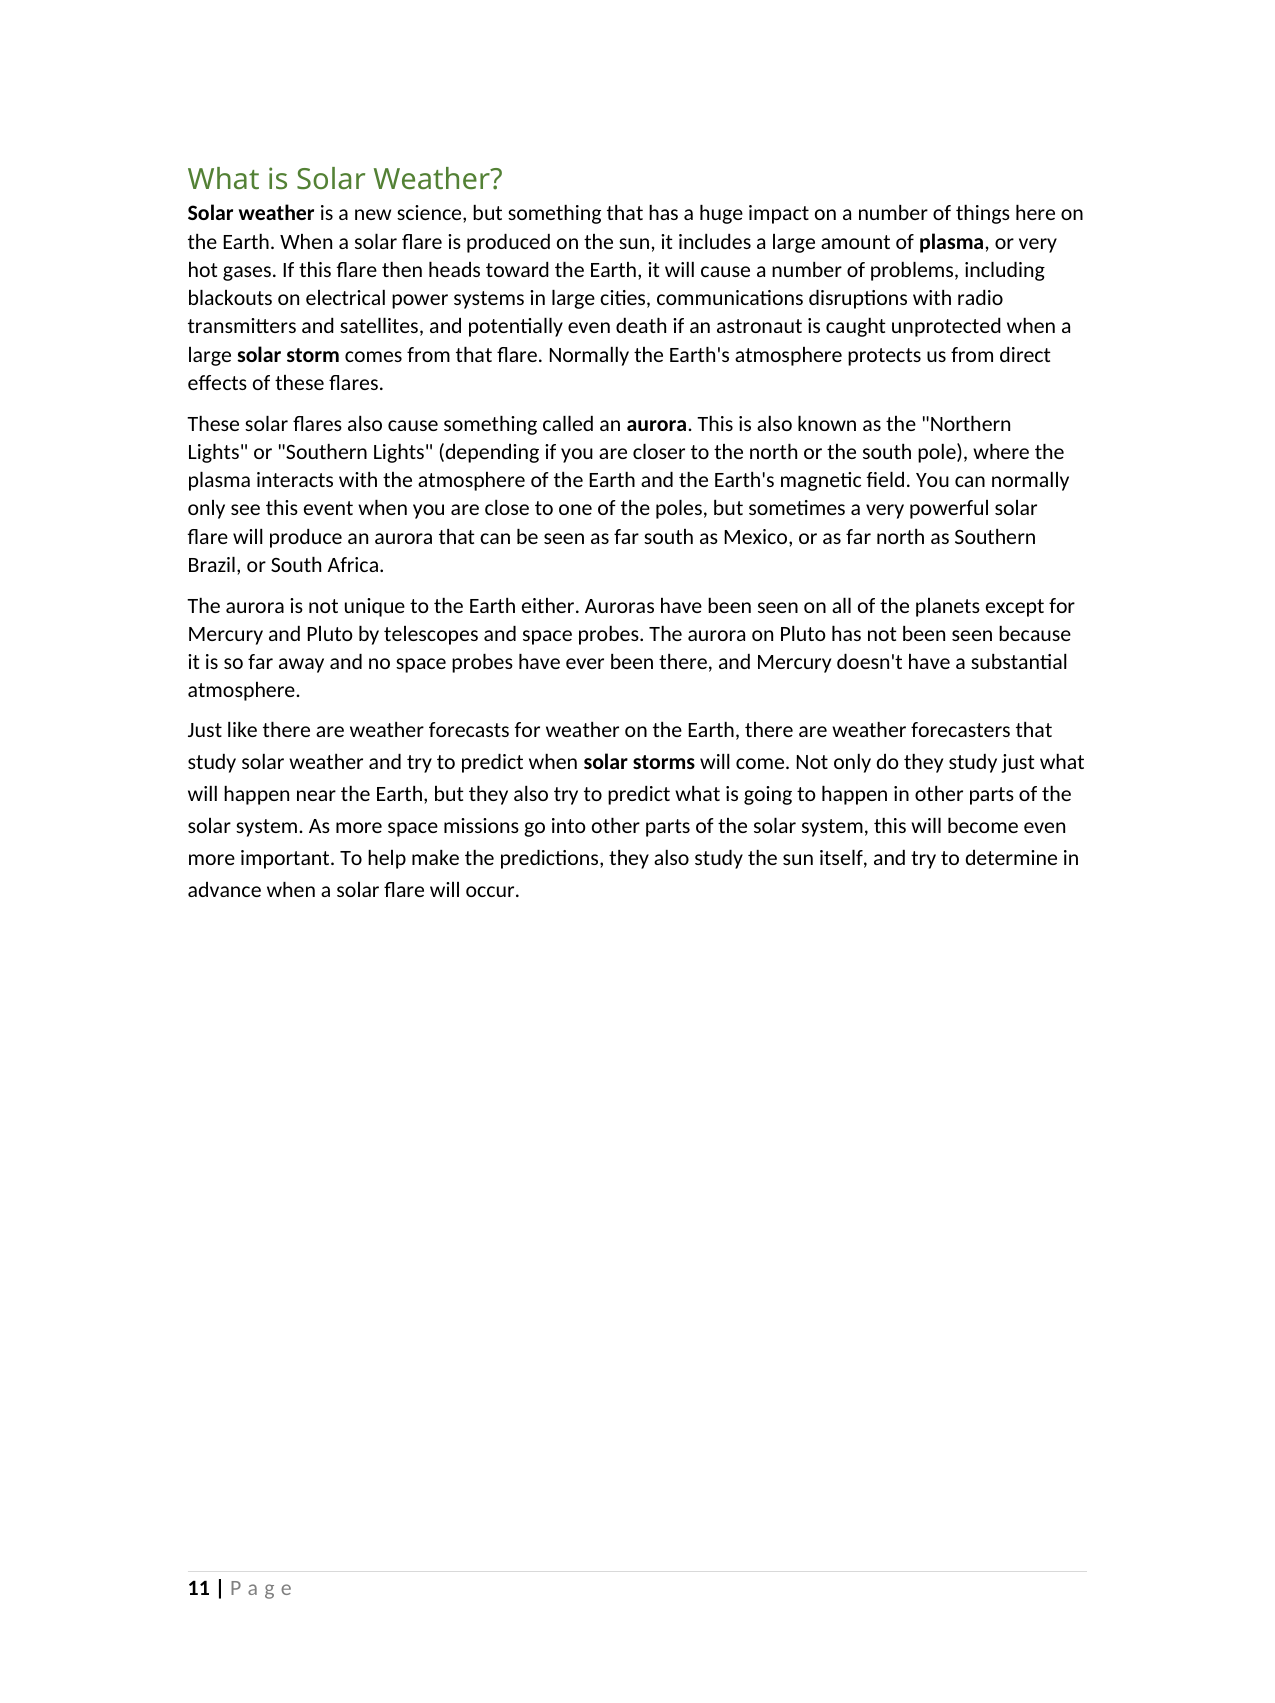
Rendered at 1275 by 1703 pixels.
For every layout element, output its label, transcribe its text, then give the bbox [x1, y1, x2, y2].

text Just like there are weather forecasts for weather on the Earth, there are weather forecasters that study solar weather and try to predict when solar storms will come. Not only do they study just what will happen near the Earth, but they also try to predict what is going to happen in other parts of the solar system. As more space missions go into other parts of the solar system, this will become even more important. To help make the predictions, they also study the sun itself, and try to determine in advance when a solar flare will occur. [187, 716, 1087, 903]
text Solar weather is a new science, but something that has a huge impact on a number of things here on the Earth. When a solar flare is produced on the sun, it includes a large amount of plasma, or very hot gases. If this flare then heads toward the Earth, it will cause a number of problems, including blackouts on electrical power systems in large cities, communications disruptions with radio transmitters and satellites, and potentially even death if an astronaut is caught unprotected when a large solar storm comes from that flare. Normally the Earth's atmosphere protects us from direct effects of these flares. [187, 198, 1087, 396]
text These solar flares also cause something called an aurora. This is also known as the "Northern Lights" or "Southern Lights" (depending if you are closer to the north or the south pole), where the plasma interacts with the atmosphere of the Earth and the Earth's magnetic field. You can normally only see this event when you are close to one of the poles, but sometimes a very powerful solar flare will produce an aurora that can be seen as far south as Mexico, or as far north as Southern Brazil, or South Africa. [187, 408, 1077, 578]
text The aurora is not unique to the Earth either. Auroras have been seen on all of the planets except for Mercury and Pluto by telescopes and space probes. The aurora on Pluto has not been seen because it is so far away and no space probes have ever been there, and Mercury doesn't have a substantial atmosphere. [187, 590, 1077, 703]
subtitle What is Solar Weather? [187, 158, 1087, 198]
